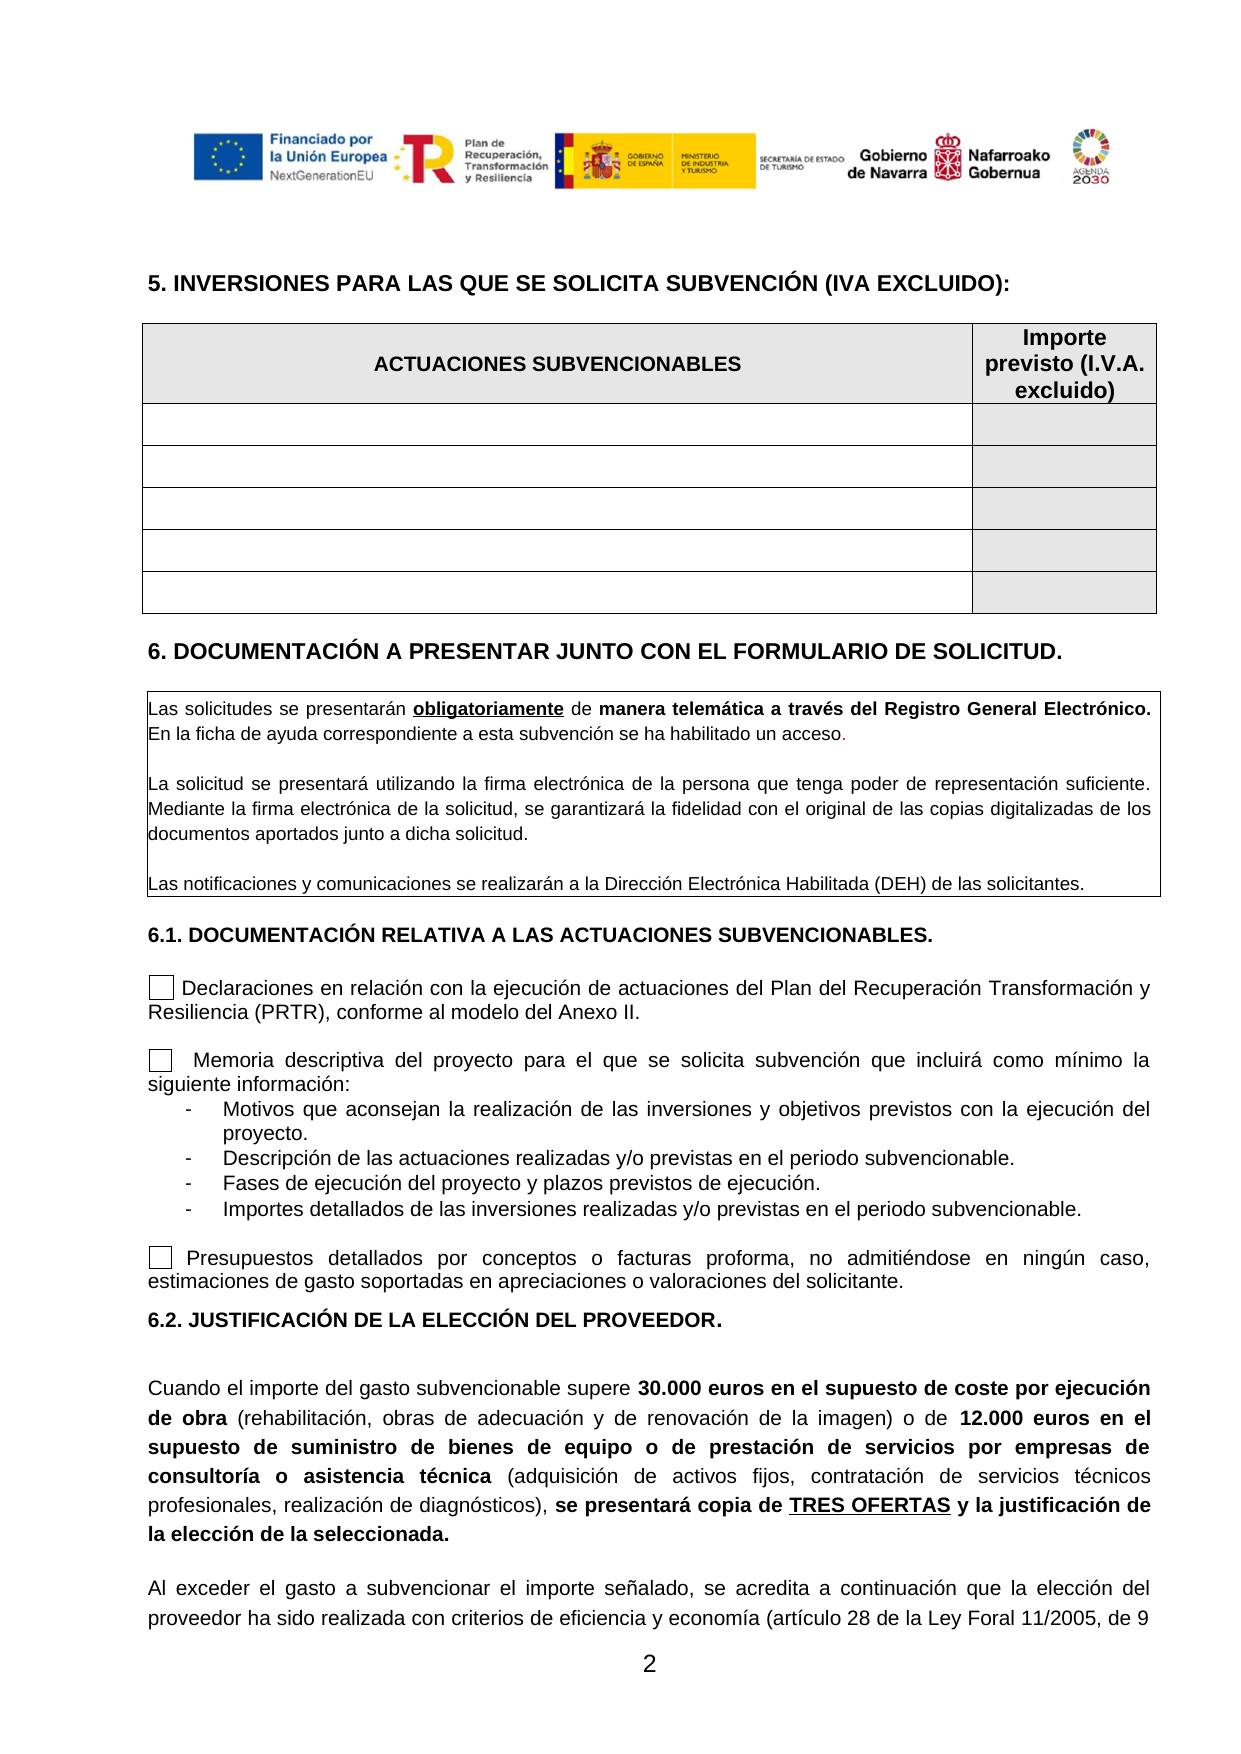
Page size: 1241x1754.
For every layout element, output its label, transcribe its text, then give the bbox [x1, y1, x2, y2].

table_cell [973, 530, 1156, 571]
text Las notificaciones y comunicaciones se realizarán a la Dirección Electrónica Habilitada (DEH) de las solicitantes. [148, 866, 1160, 896]
list Fases de ejecución del proyecto y plazos previstos de ejecución. [185, 1171, 1152, 1196]
text 6. DOCUMENTACIÓN A PRESENTAR JUNTO CON EL FORMULARIO DE SOLICITUD. [148, 638, 1152, 664]
table_cell [973, 488, 1156, 529]
table_cell [143, 446, 972, 487]
text Declaraciones en relación con la ejecución de actuaciones del Plan del Recuperación Transformación y Resiliencia (PRTR), conforme al modelo del Anexo II. [148, 974, 1152, 1024]
table_cell [143, 530, 972, 571]
text Las solicitudes se presentarán obligatoriamente de manera telemática a través del Registro General Electrónico. En la ficha de ayuda correspondiente a esta subvención se ha habilitado un acceso. [148, 692, 1160, 744]
table_cell [143, 572, 972, 613]
table_cell [973, 404, 1156, 445]
text 6.2. JUSTIFICACIÓN DE LA ELECCIÓN DEL PROVEEDOR. [148, 1306, 1152, 1332]
table_cell [973, 572, 1156, 613]
picture [147, 59, 1152, 244]
text Memoria descriptiva del proyecto para el que se solicita subvención que incluirá como mínimo la siguiente información: [148, 1048, 1152, 1096]
table_cell [143, 404, 972, 445]
text 6.1. DOCUMENTACIÓN RELATIVA A LAS ACTUACIONES SUBVENCIONABLES. [148, 923, 1152, 947]
text Presupuestos detallados por conceptos o facturas proforma, no admitiéndose en ningún caso, estimaciones de gasto soportadas en apreciaciones o valoraciones del solicitante. [148, 1245, 1152, 1293]
text La solicitud se presentará utilizando la firma electrónica de la persona que tenga poder de representación suficiente. Mediante la firma electrónica de la solicitud, se garantizará la fidelidad con el original de las copias digitalizadas de los documentos aportados junto a dicha solicitud. [148, 769, 1152, 844]
list Motivos que aconsejan la realización de las inversiones y objetivos previstos con la ejecución del proyecto. [185, 1096, 1152, 1145]
list Importes detallados de las inversiones realizadas y/o previstas en el periodo subvencionable. [185, 1196, 1152, 1221]
table_cell [143, 488, 972, 529]
list Descripción de las actuaciones realizadas y/o previstas en el periodo subvencionable. [185, 1145, 1152, 1171]
text 5. INVERSIONES PARA LAS QUE SE SOLICITA SUBVENCIÓN (IVA EXCLUIDO): [148, 270, 1152, 297]
table_header Importe previsto (I.V.A. excluido) [973, 324, 1156, 403]
text Cuando el importe del gasto subvencionable supere 30.000 euros en el supuesto de coste por ejecución de obra (rehabilitación, obras de adecuación y de renovación de la imagen) o de 12.000 euros en el supuesto de suministro de bienes de equipo o de prestación de servicios por empresas de consultoría o asistencia técnica (adquisición de activos fijos, contratación de servicios técnicos profesionales, realización de diagnósticos), se presentará copia de TRES OFERTAS y la justificación de la elección de la seleccionada. [148, 1371, 1152, 1546]
table_header ACTUACIONES SUBVENCIONABLES [143, 324, 972, 403]
table_cell [973, 446, 1156, 487]
